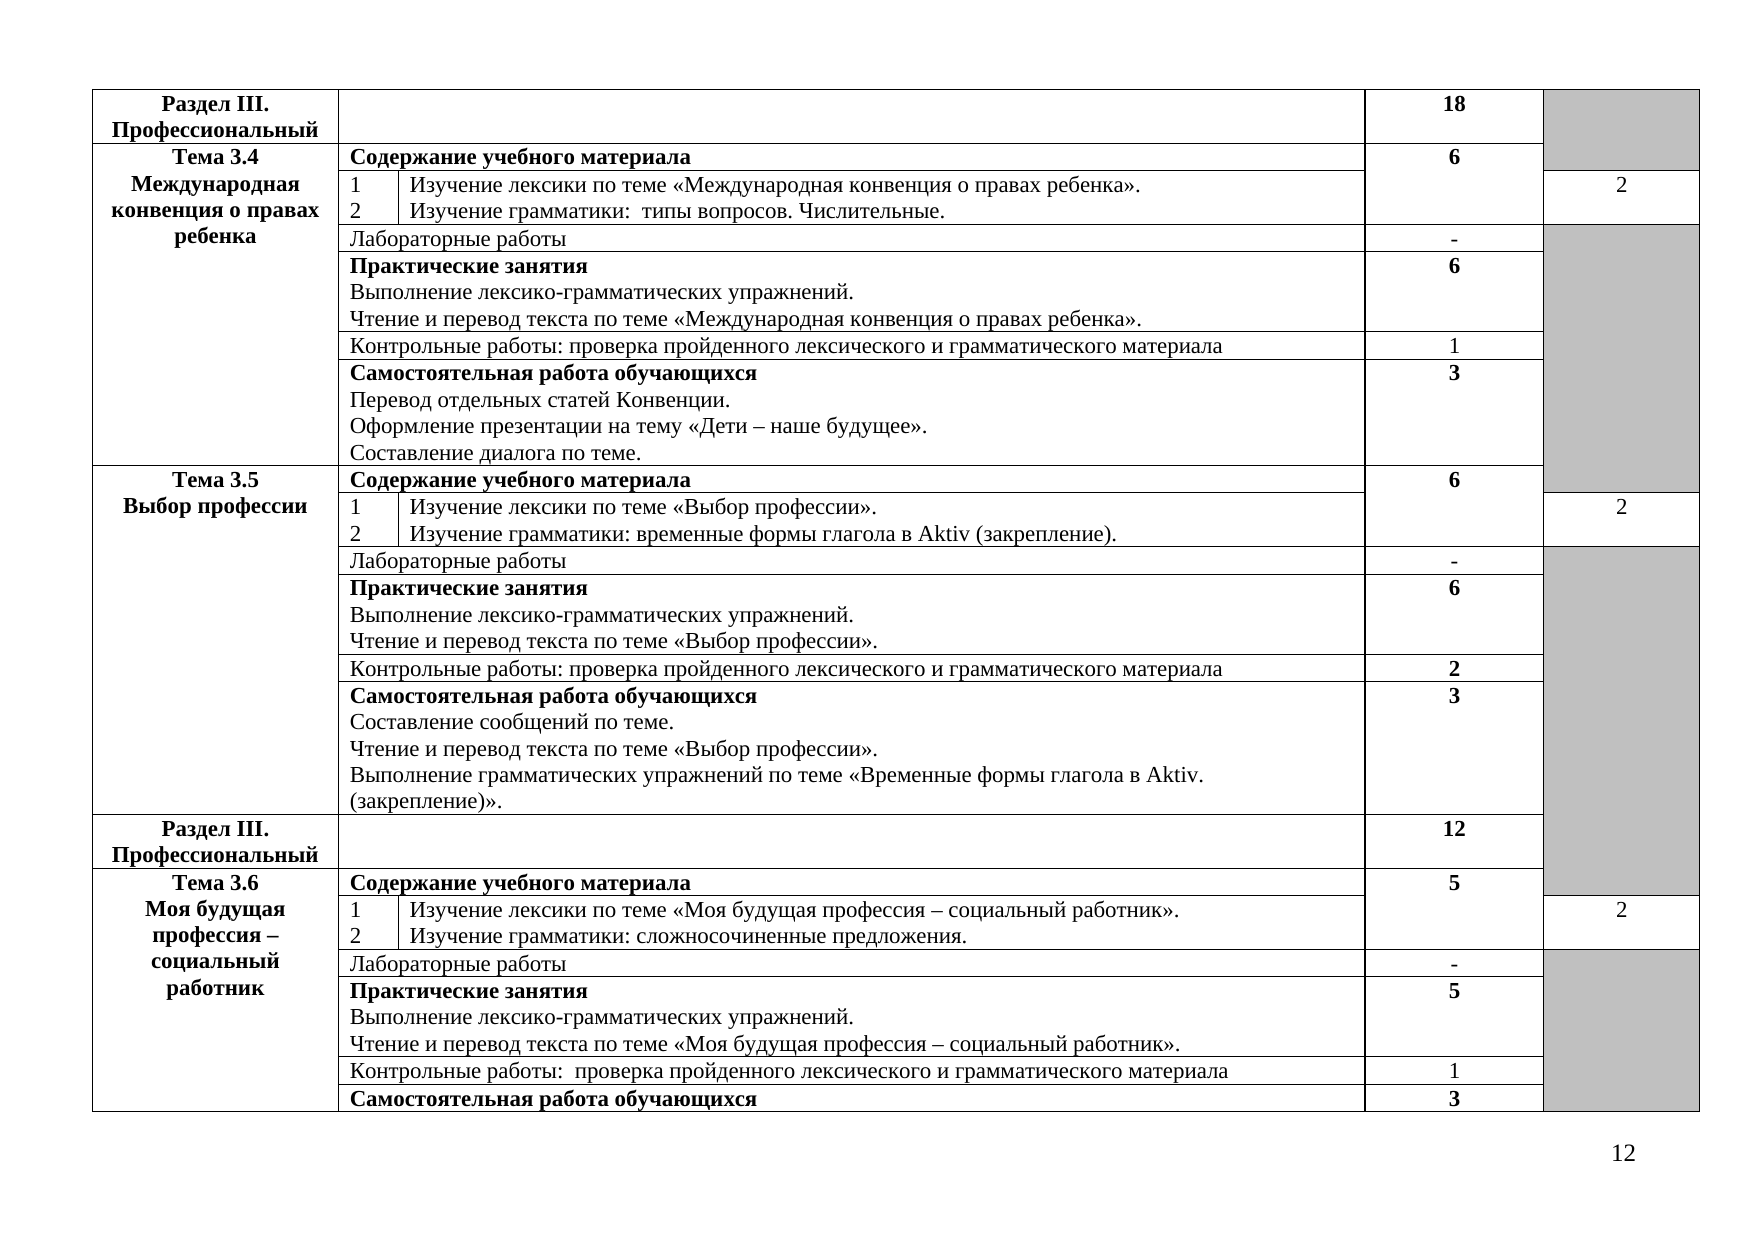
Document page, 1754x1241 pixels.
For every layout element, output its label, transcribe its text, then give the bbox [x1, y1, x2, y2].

table_cell 6 [1366, 252, 1543, 331]
table_cell - [1366, 225, 1543, 251]
table_cell [1544, 225, 1699, 492]
table_cell Практические занятия Выполнение лексико-грамматических упражнений. Чтение и перевод текста по теме «Выбор профессии». [339, 575, 1364, 653]
table_cell Лабораторные работы [339, 547, 1364, 573]
table_cell [1544, 547, 1699, 895]
table_cell Практические занятия Выполнение лексико-грамматических упражнений. Чтение и перевод текста по теме «Международная конвенция о правах ребенка». [339, 252, 1364, 331]
table_cell 1 [1366, 1057, 1543, 1083]
table_cell Контрольные работы: проверка пройденного лексического и грамматического материала [339, 1057, 1364, 1083]
table_cell 3 [1366, 1085, 1543, 1111]
table_cell Изучение лексики по теме «Выбор профессии». Изучение грамматики: временные формы глагола в Aktiv (закрепление). [399, 493, 1364, 546]
table_cell Контрольные работы: проверка пройденного лексического и грамматического материала [339, 332, 1364, 358]
table_cell 3 [1366, 360, 1543, 465]
table_cell Лабораторные работы [339, 225, 1364, 251]
table_cell Изучение лексики по теме «Международная конвенция о правах ребенка». Изучение грамматики: типы вопросов. Числительные. [399, 171, 1364, 223]
table_cell 2 [1366, 655, 1543, 681]
table_cell 6 [1366, 575, 1543, 653]
table_cell 5 [1366, 869, 1543, 949]
table_cell 1 [1366, 332, 1543, 358]
table_cell Лабораторные работы [339, 950, 1364, 976]
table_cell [339, 1085, 1364, 1111]
table_cell Содержание учебного материала [339, 144, 1364, 170]
table_cell Содержание учебного материала [339, 869, 1364, 895]
table_cell Содержание учебного материала [339, 466, 1364, 492]
table_cell 1 2 [339, 493, 398, 546]
table_cell [1544, 950, 1699, 1111]
table_cell Тема 3.4 Международная конвенция о правах ребенка [93, 144, 338, 465]
table_cell Тема 3.6 Моя будущая профессия – социальный работник [93, 869, 338, 1111]
table_cell Самостоятельная работа обучающихся Составление сообщений по теме. Чтение и перевод текста по теме «Выбор профессии». Выполнение грамматических упражнений по теме «Временные формы глагола в Aktiv. (закрепление)». [339, 682, 1364, 814]
table_cell Раздел III. Профессиональный [93, 90, 338, 142]
table_cell [339, 90, 1364, 142]
table_cell Практические занятия Выполнение лексико-грамматических упражнений. Чтение и перевод текста по теме «Моя будущая профессия – социальный работник». [339, 977, 1364, 1056]
table_cell Тема 3.5 Выбор профессии [93, 466, 338, 814]
table_cell 1 2 [339, 171, 398, 223]
table_cell 2 [1544, 896, 1699, 949]
table_cell - [1366, 950, 1543, 976]
table_cell 2 [1544, 171, 1699, 223]
table_cell 18 [1366, 90, 1543, 142]
table_cell 6 [1366, 466, 1543, 546]
table_cell Контрольные работы: проверка пройденного лексического и грамматического материала [339, 655, 1364, 681]
table_cell Раздел III. Профессиональный [93, 815, 338, 867]
table_cell - [1366, 547, 1543, 573]
table_cell 2 [1544, 493, 1699, 546]
table_cell [339, 815, 1364, 867]
table_cell 5 [1366, 977, 1543, 1056]
table_cell 3 [1366, 682, 1543, 814]
table_cell 6 [1366, 144, 1543, 223]
table_cell Изучение лексики по теме «Моя будущая профессия – социальный работник». Изучение грамматики: сложносочиненные предложения. [399, 896, 1364, 949]
table_cell 1 2 [339, 896, 398, 949]
table_cell Самостоятельная работа обучающихся Перевод отдельных статей Конвенции. Оформление презентации на тему «Дети – наше будущее». Составление диалога по теме. [339, 360, 1364, 465]
table_cell 12 [1366, 815, 1543, 867]
